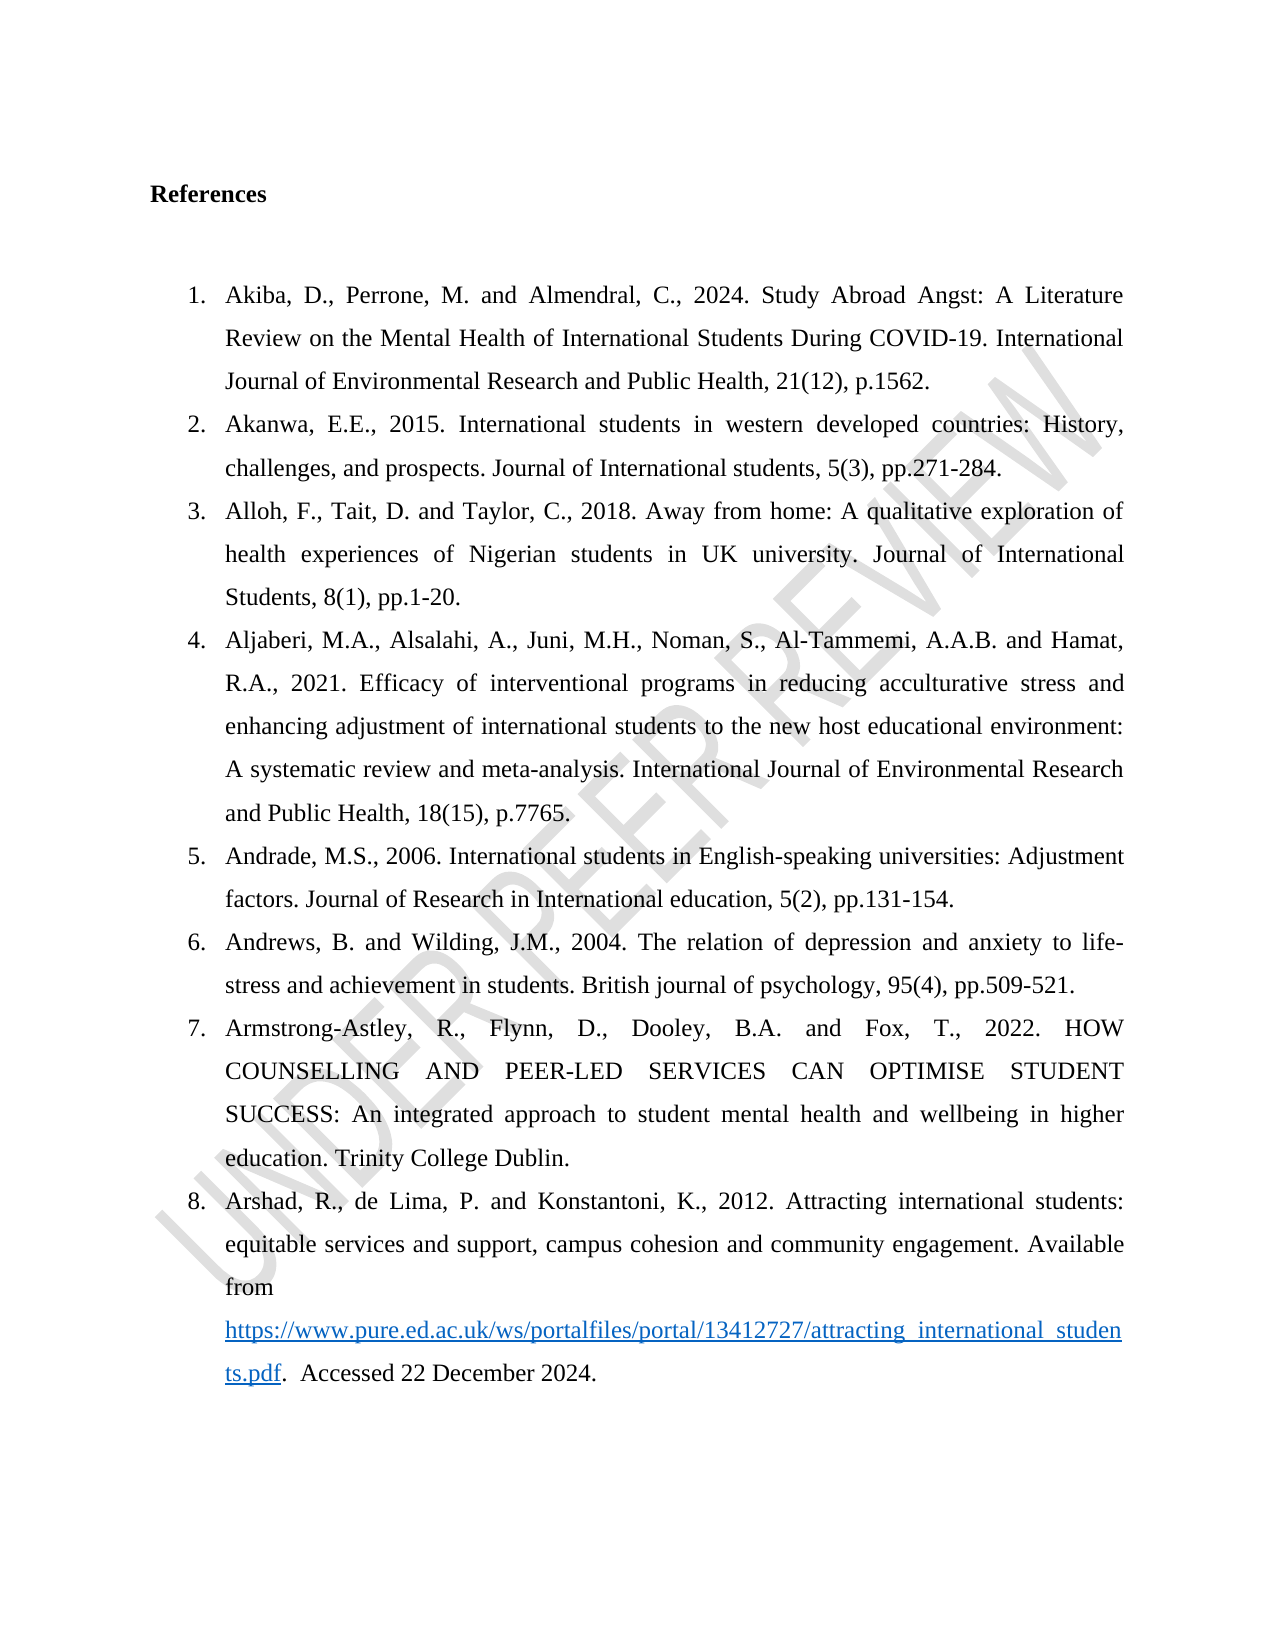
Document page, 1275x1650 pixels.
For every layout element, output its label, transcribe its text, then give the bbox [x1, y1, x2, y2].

list Alloh, F., Tait, D. and Taylor, C., 2018. Away from home: A qualitative exploration of health experiences of Nigerian students in UK university. Journal of International Students, 8(1), pp.1-20. [187, 496, 1125, 611]
list Aljaberi, M.A., Alsalahi, A., Juni, M.H., Noman, S., Al-Tammemi, A.A.B. and Hamat, R.A., 2021. Efficacy of interventional programs in reducing acculturative stress and enhancing adjustment of international students to the new host educational environment: A systematic review and meta-analysis. International Journal of Environmental Research and Public Health, 18(15), p.7765. [187, 625, 1125, 826]
list Arshad, R., de Lima, P. and Konstantoni, K., 2012. Attracting international students: equitable services and support, campus cohesion and community engagement. Available from https://www.pure.ed.ac.uk/ws/portalfiles/portal/13412727/attracting_international_students.pdf. Accessed 22 December 2024. [187, 1186, 1125, 1387]
list Andrade, M.S., 2006. International students in English-speaking universities: Adjustment factors. Journal of Research in International education, 5(2), pp.131-154. [187, 841, 1125, 913]
list Andrews, B. and Wilding, J.M., 2004. The relation of depression and anxiety to life‐stress and achievement in students. British journal of psychology, 95(4), pp.509-521. [187, 927, 1125, 999]
list Armstrong-Astley, R., Flynn, D., Dooley, B.A. and Fox, T., 2022. HOW COUNSELLING AND PEER-LED SERVICES CAN OPTIMISE STUDENT SUCCESS: An integrated approach to student mental health and wellbeing in higher education. Trinity College Dublin. [187, 1013, 1125, 1171]
list Akiba, D., Perrone, M. and Almendral, C., 2024. Study Abroad Angst: A Literature Review on the Mental Health of International Students During COVID-19. International Journal of Environmental Research and Public Health, 21(12), p.1562. [187, 280, 1125, 395]
text References [150, 179, 1125, 208]
list Akanwa, E.E., 2015. International students in western developed countries: History, challenges, and prospects. Journal of International students, 5(3), pp.271-284. [187, 409, 1125, 481]
